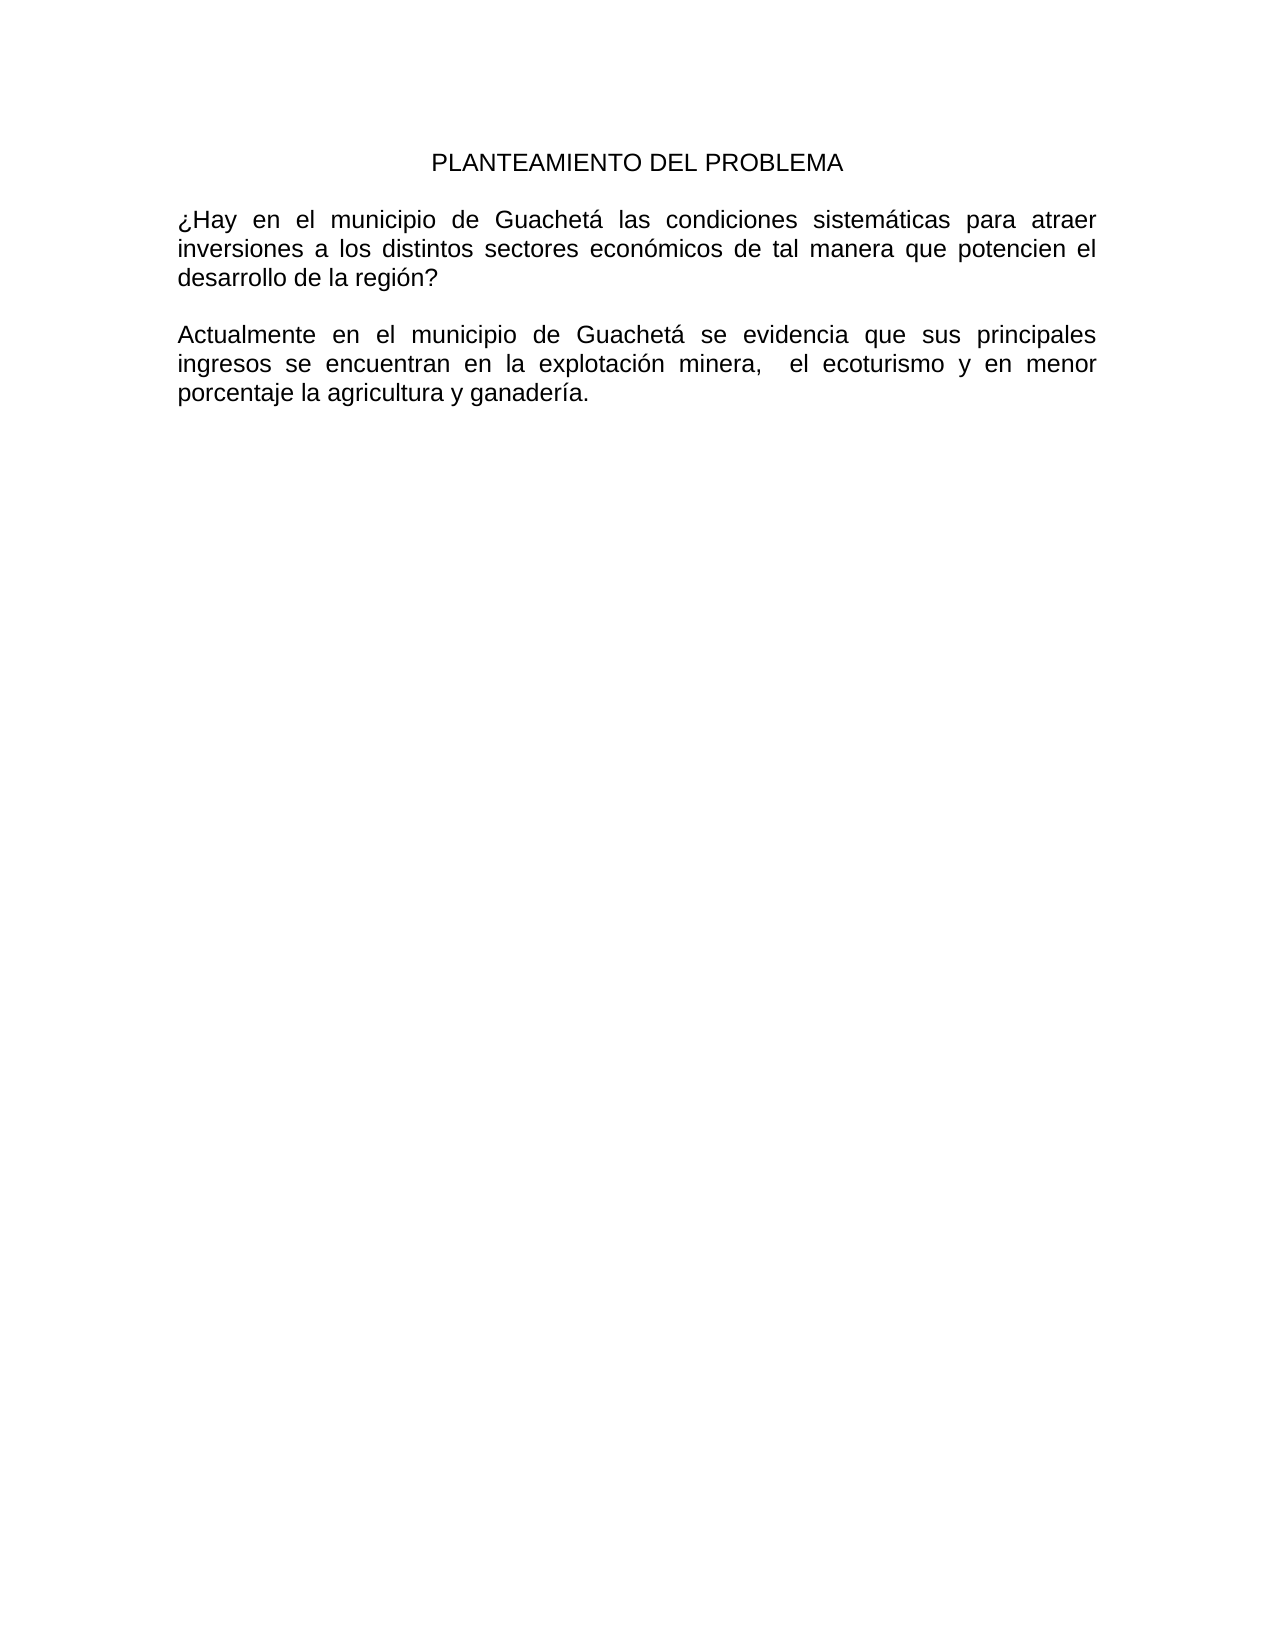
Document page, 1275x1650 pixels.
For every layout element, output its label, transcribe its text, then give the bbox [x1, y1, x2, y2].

text PLANTEAMIENTO DEL PROBLEMA [177, 148, 1098, 176]
text ¿Hay en el municipio de Guachetá las condiciones sistemáticas para atraer inversiones a los distintos sectores económicos de tal manera que potencien el desarrollo de la región? [177, 205, 1098, 291]
text Actualmente en el municipio de Guachetá se evidencia que sus principales ingresos se encuentran en la explotación minera, el ecoturismo y en menor porcentaje la agricultura y ganadería. [177, 320, 1098, 406]
